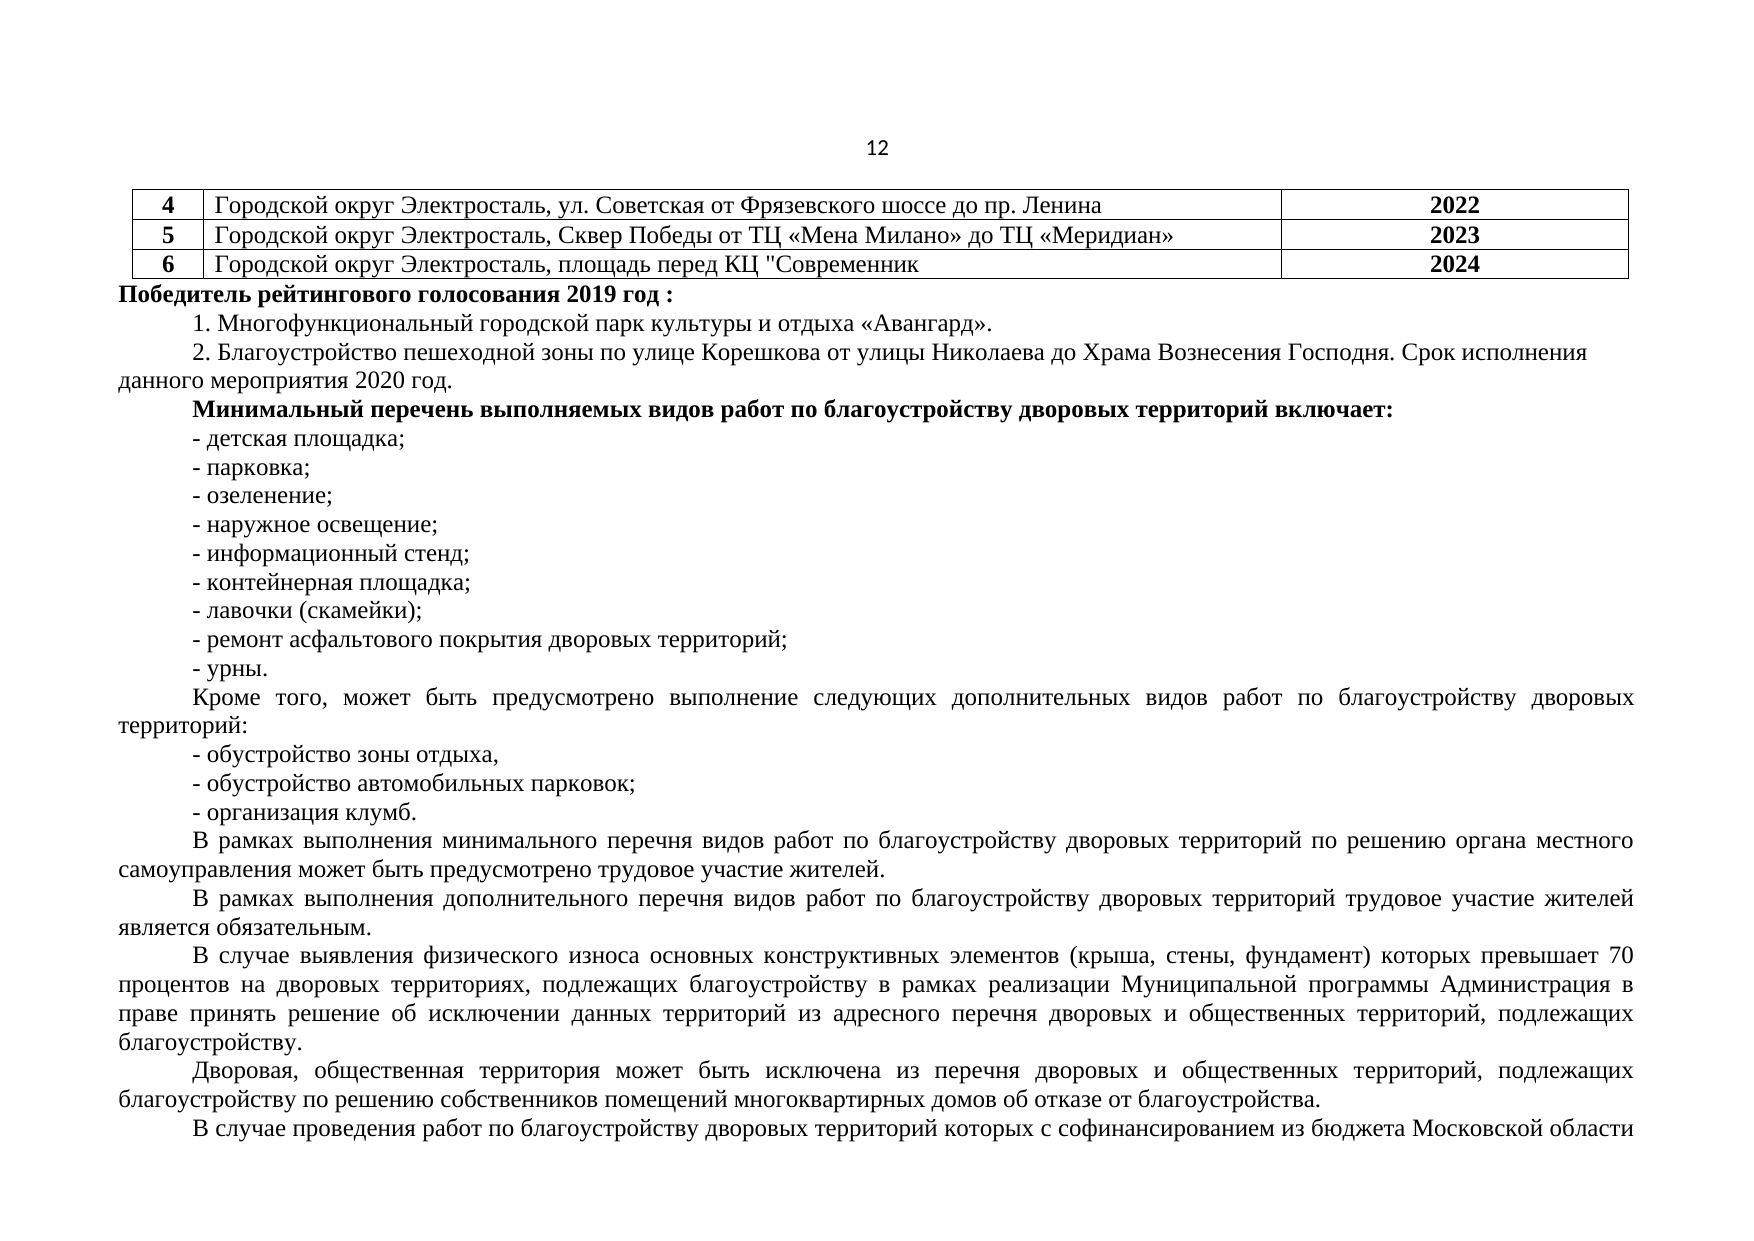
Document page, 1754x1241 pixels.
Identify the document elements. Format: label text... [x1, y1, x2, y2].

text - организация клумб. [118, 797, 1636, 826]
text В случае выявления физического износа основных конструктивных элементов (крыша, стены, фундамент) которых превышает 70 процентов на дворовых территориях, подлежащих благоустройству в рамках реализации Муниципальной программы Администрация в праве принять решение об исключении данных территорий из адресного перечня дворовых и общественных территорий, подлежащих благоустройству. [118, 941, 1636, 1056]
text - обустройство зоны отдыха, [118, 739, 1636, 768]
table_cell 5 [133, 220, 203, 248]
text Минимальный перечень выполняемых видов работ по благоустройству дворовых территорий включает: [118, 394, 1636, 423]
text - обустройство автомобильных парковок; [118, 768, 1636, 797]
table_cell 2022 [1282, 190, 1628, 219]
text - информационный стенд; [118, 538, 1636, 567]
text Дворовая, общественная территория может быть исключена из перечня дворовых и общественных территорий, подлежащих благоустройству по решению собственников помещений многоквартирных домов об отказе от благоустройства. [118, 1056, 1636, 1113]
text - парковка; [118, 452, 1636, 481]
text Кроме того, может быть предусмотрено выполнение следующих дополнительных видов работ по благоустройству дворовых территорий: [118, 682, 1636, 739]
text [118, 1113, 1636, 1142]
text 1. Многофункциональный городской парк культуры и отдыха «Авангард». [118, 308, 1636, 337]
text В рамках выполнения дополнительного перечня видов работ по благоустройству дворовых территорий трудовое участие жителей является обязательным. [118, 883, 1636, 941]
table_cell 4 [133, 190, 203, 219]
text - ремонт асфальтового покрытия дворовых территорий; [118, 624, 1636, 653]
text - лавочки (скамейки); [118, 596, 1636, 624]
text - детская площадка; [118, 423, 1636, 452]
table_cell 2024 [1282, 250, 1628, 278]
text - озеленение; [118, 481, 1636, 509]
text - наружное освещение; [118, 509, 1636, 538]
text 2. Благоустройство пешеходной зоны по улице Корешкова от улицы Николаева до Храма Вознесения Господня. Срок исполнения данного мероприятия 2020 год. [118, 337, 1636, 394]
text В рамках выполнения минимального перечня видов работ по благоустройству дворовых территорий по решению органа местного самоуправления может быть предусмотрено трудовое участие жителей. [118, 826, 1636, 883]
table_cell Городской округ Электросталь, площадь перед КЦ "Современник [204, 250, 1281, 278]
table_cell 2023 [1282, 220, 1628, 248]
table_cell Городской округ Электросталь, ул. Советская от Фрязевского шоссе до пр. Ленина [204, 190, 1281, 219]
text Победитель рейтингового голосования 2019 год : [118, 279, 1636, 308]
text - урны. [118, 653, 1636, 682]
text - контейнерная площадка; [118, 567, 1636, 596]
table_cell 6 [133, 250, 203, 278]
table_cell Городской округ Электросталь, Сквер Победы от ТЦ «Мена Милано» до ТЦ «Меридиан» [204, 220, 1281, 248]
